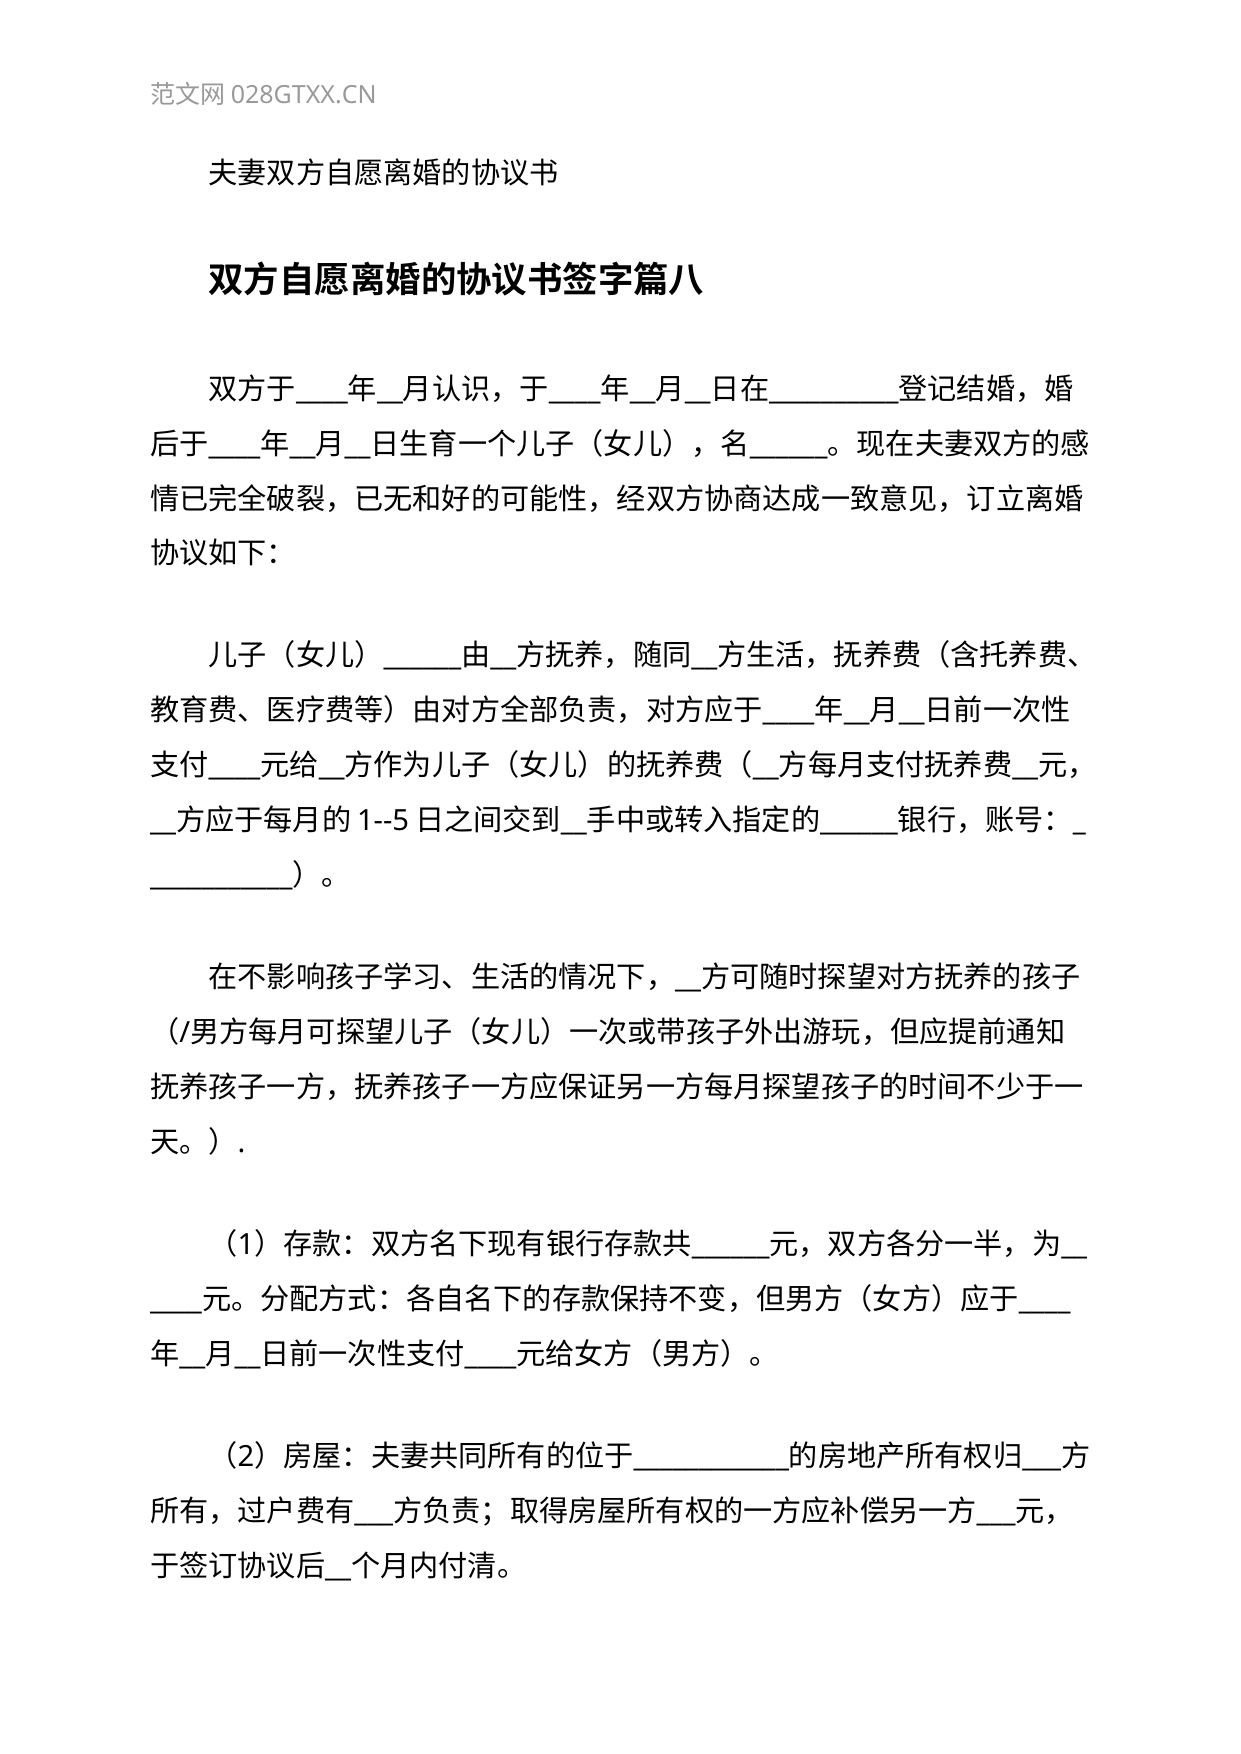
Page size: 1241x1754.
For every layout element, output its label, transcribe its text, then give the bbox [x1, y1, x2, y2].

text （2）房屋：夫妻共同所有的位于____________的房地产所有权归___方所有，过户费有___方负责；取得房屋所有权的一方应补偿另一方___元，于签订协议后__个月内付清。 [150, 1433, 1090, 1585]
text 双方自愿离婚的协议书签字篇八 [150, 252, 1090, 303]
text 儿子（女儿）______由__方抚养，随同__方生活，抚养费（含托养费、教育费、医疗费等）由对方全部负责，对方应于____年__月__日前一次性支付____元给__方作为儿子（女儿）的抚养费（__方每月支付抚养费__元，__方应于每月的1--5日之间交到__手中或转入指定的______银行，账号：____________）。 [150, 632, 1090, 894]
text 在不影响孩子学习、生活的情况下，__方可随时探望对方抚养的孩子（/男方每月可探望儿子（女儿）一次或带孩子外出游玩，但应提前通知抚养孩子一方，抚养孩子一方应保证另一方每月探望孩子的时间不少于一天。）. [150, 954, 1090, 1161]
text 双方于____年__月认识，于____年__月__日在__________登记结婚，婚后于____年__月__日生育一个儿子（女儿），名______。现在夫妻双方的感情已完全破裂，已无和好的可能性，经双方协商达成一致意见，订立离婚协议如下： [150, 365, 1090, 572]
text 夫妻双方自愿离婚的协议书 [150, 150, 1090, 192]
text （1）存款：双方名下现有银行存款共______元，双方各分一半，为______元。分配方式：各自名下的存款保持不变，但男方（女方）应于____年__月__日前一次性支付____元给女方（男方）。 [150, 1221, 1090, 1373]
